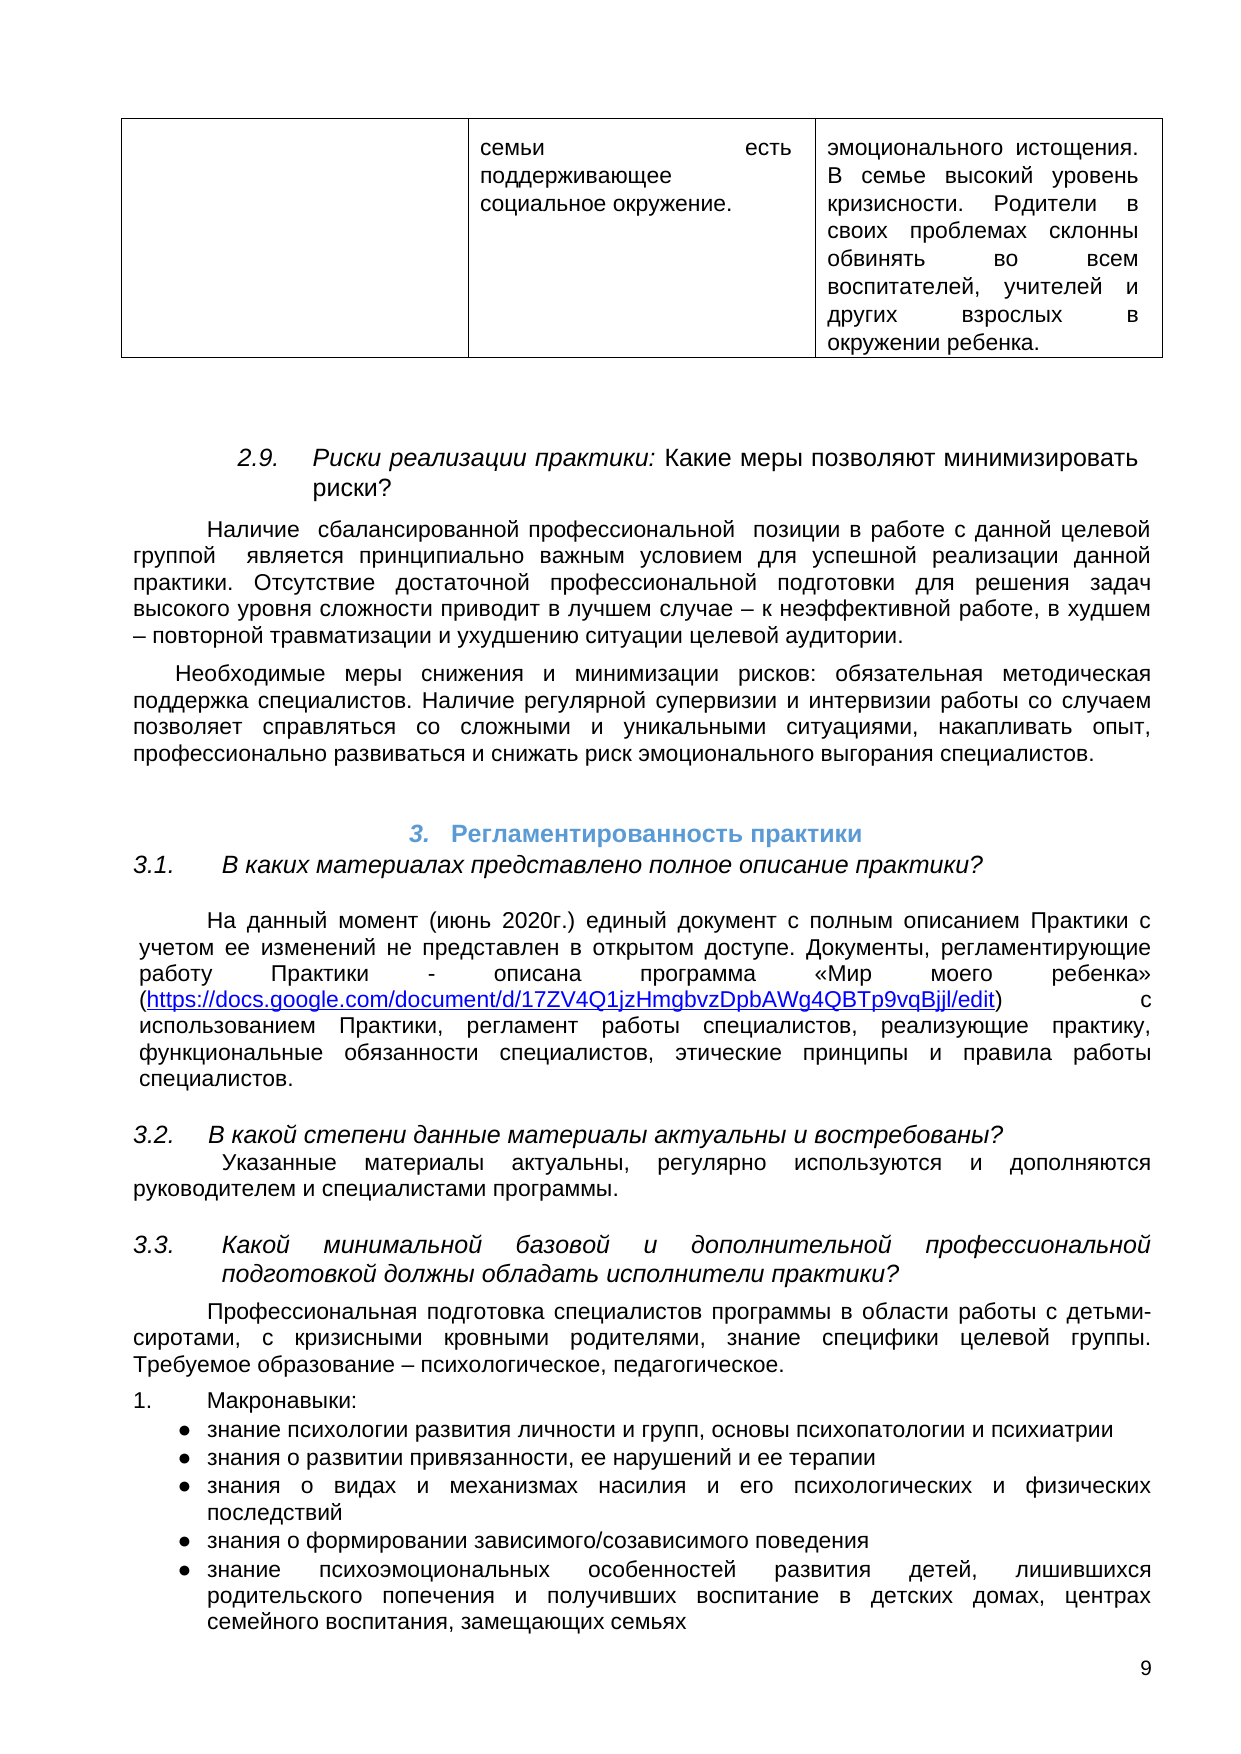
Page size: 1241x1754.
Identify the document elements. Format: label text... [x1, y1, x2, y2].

text Наличие сбалансированной профессиональной позиции в работе с данной целевой группой является принципиально важным условием для успешной реализации данной практики. Отсутствие достаточной профессиональной подготовки для решения задач высокого уровня сложности приводит в лучшем случае – к неэффективной работе, в худшем – повторной травматизации и ухудшению ситуации целевой аудитории. [133, 516, 1152, 648]
list В каких материалах представлено полное описание практики? [133, 849, 1152, 878]
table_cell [816, 119, 1162, 357]
text Профессиональная подготовка специалистов программы в области работы с детьми-сиротами, с кризисными кровными родителями, знание специфики целевой группы. Требуемое образование – психологическое, педагогическое. [133, 1298, 1152, 1377]
text Необходимые меры снижения и минимизации рисков: обязательная методическая поддержка специалистов. Наличие регулярной супервизии и интервизии работы со случаем позволяет справляться со сложными и уникальными ситуациями, накапливать опыт, профессионально развиваться и снижать риск эмоционального выгорания специалистов. [133, 660, 1152, 766]
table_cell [469, 119, 815, 357]
list знания о видах и механизмах насилия и его психологических и физических последствий [177, 1472, 1152, 1525]
list знания о развитии привязанности, ее нарушений и ее терапии [177, 1444, 1152, 1470]
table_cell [122, 119, 468, 357]
list знания о формировании зависимого/созависимого поведения [177, 1527, 1152, 1553]
list Риски реализации практики: Какие меры позволяют минимизировать риски? [237, 443, 1139, 502]
list Регламентированность практики [133, 819, 1139, 848]
list В какой степени данные материалы актуальны и востребованы? [133, 1120, 1152, 1149]
list Макронавыки: [133, 1387, 1152, 1413]
list знание психологии развития личности и групп, основы психопатологии и психиатрии [177, 1416, 1152, 1442]
list знание психоэмоциональных особенностей развития детей, лишившихся родительского попечения и получивших воспитание в детских домах, центрах семейного воспитания, замещающих семьях [177, 1556, 1152, 1635]
list Какой минимальной базовой и дополнительной профессиональной подготовкой должны обладать исполнители практики? [133, 1231, 1152, 1288]
list Указанные материалы актуальны, регулярно используются и дополняются руководителем и специалистами программы. [133, 1149, 1152, 1202]
list На данный момент (июнь 2020г.) единый документ с полным описанием Практики с учетом ее изменений не представлен в открытом доступе. Документы, регламентирующие работу Практики - описана программа «Мир моего ребенка» (https://docs.google.com/document/d/17ZV4Q1jzHmgbvzDpbAWg4QBTp9vqBjjl/edit) с использованием Практики, регламент работы специалистов, реализующие практику, функциональные обязанности специалистов, этические принципы и правила работы специалистов. [139, 907, 1152, 1092]
